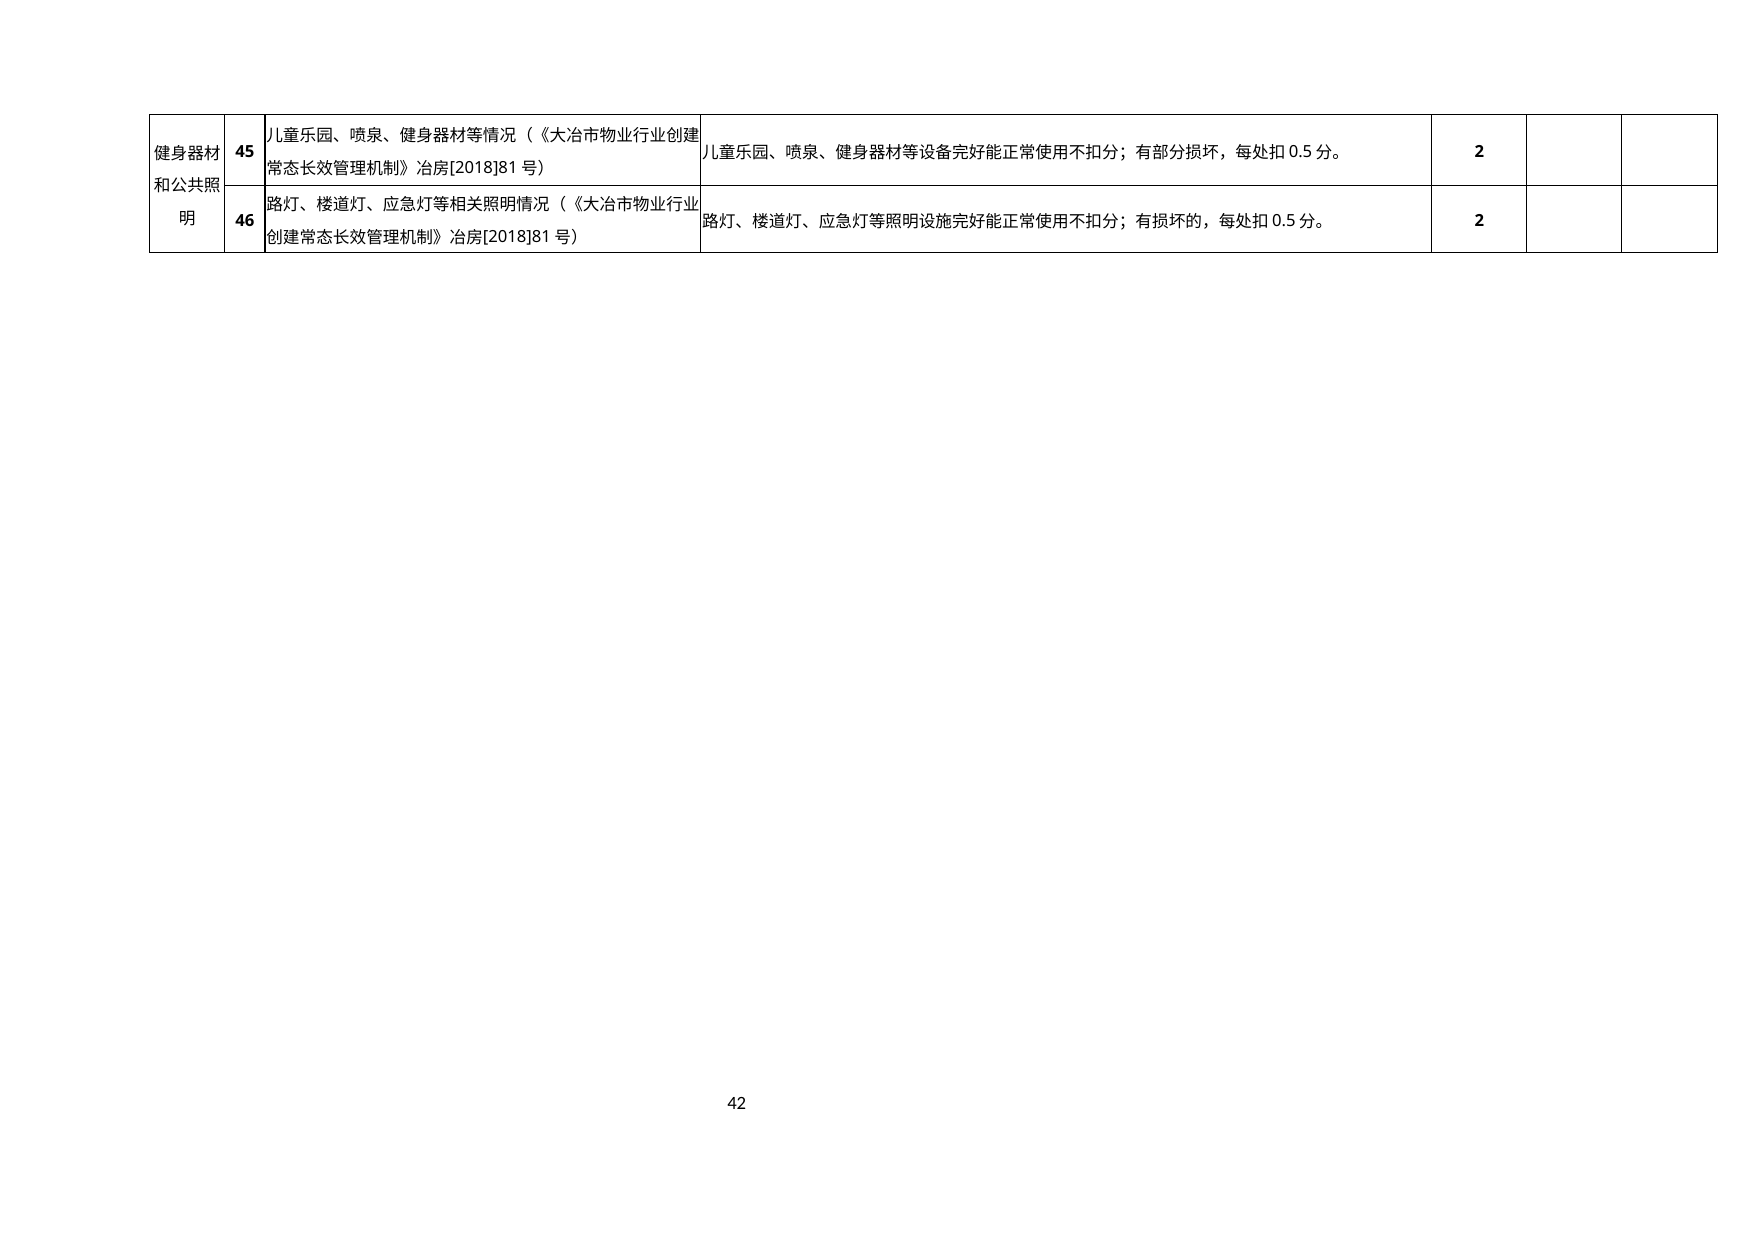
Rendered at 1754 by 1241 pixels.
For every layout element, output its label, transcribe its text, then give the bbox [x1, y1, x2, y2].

table_cell 儿童乐园、喷泉、健身器材等设备完好能正常使用不扣分；有部分损坏，每处扣0.5分。 [701, 115, 1431, 185]
table_cell [1527, 186, 1621, 252]
table_cell 2 [1432, 186, 1526, 252]
table_cell 2 [1432, 115, 1526, 185]
table_cell [1622, 115, 1717, 185]
table_cell [1622, 186, 1717, 252]
table_cell 健身器材和公共照明 [150, 115, 224, 252]
table_cell 45 [225, 115, 264, 185]
table_cell 46 [225, 186, 264, 252]
table_cell [1527, 115, 1621, 185]
table_cell 路灯、楼道灯、应急灯等照明设施完好能正常使用不扣分；有损坏的，每处扣0.5分。 [701, 186, 1431, 252]
table_cell 路灯、楼道灯、应急灯等相关照明情况（《大冶市物业行业创建常态长效管理机制》冶房[2018]81号） [266, 186, 700, 252]
table_cell 儿童乐园、喷泉、健身器材等情况（《大冶市物业行业创建常态长效管理机制》冶房[2018]81号） [266, 115, 700, 185]
